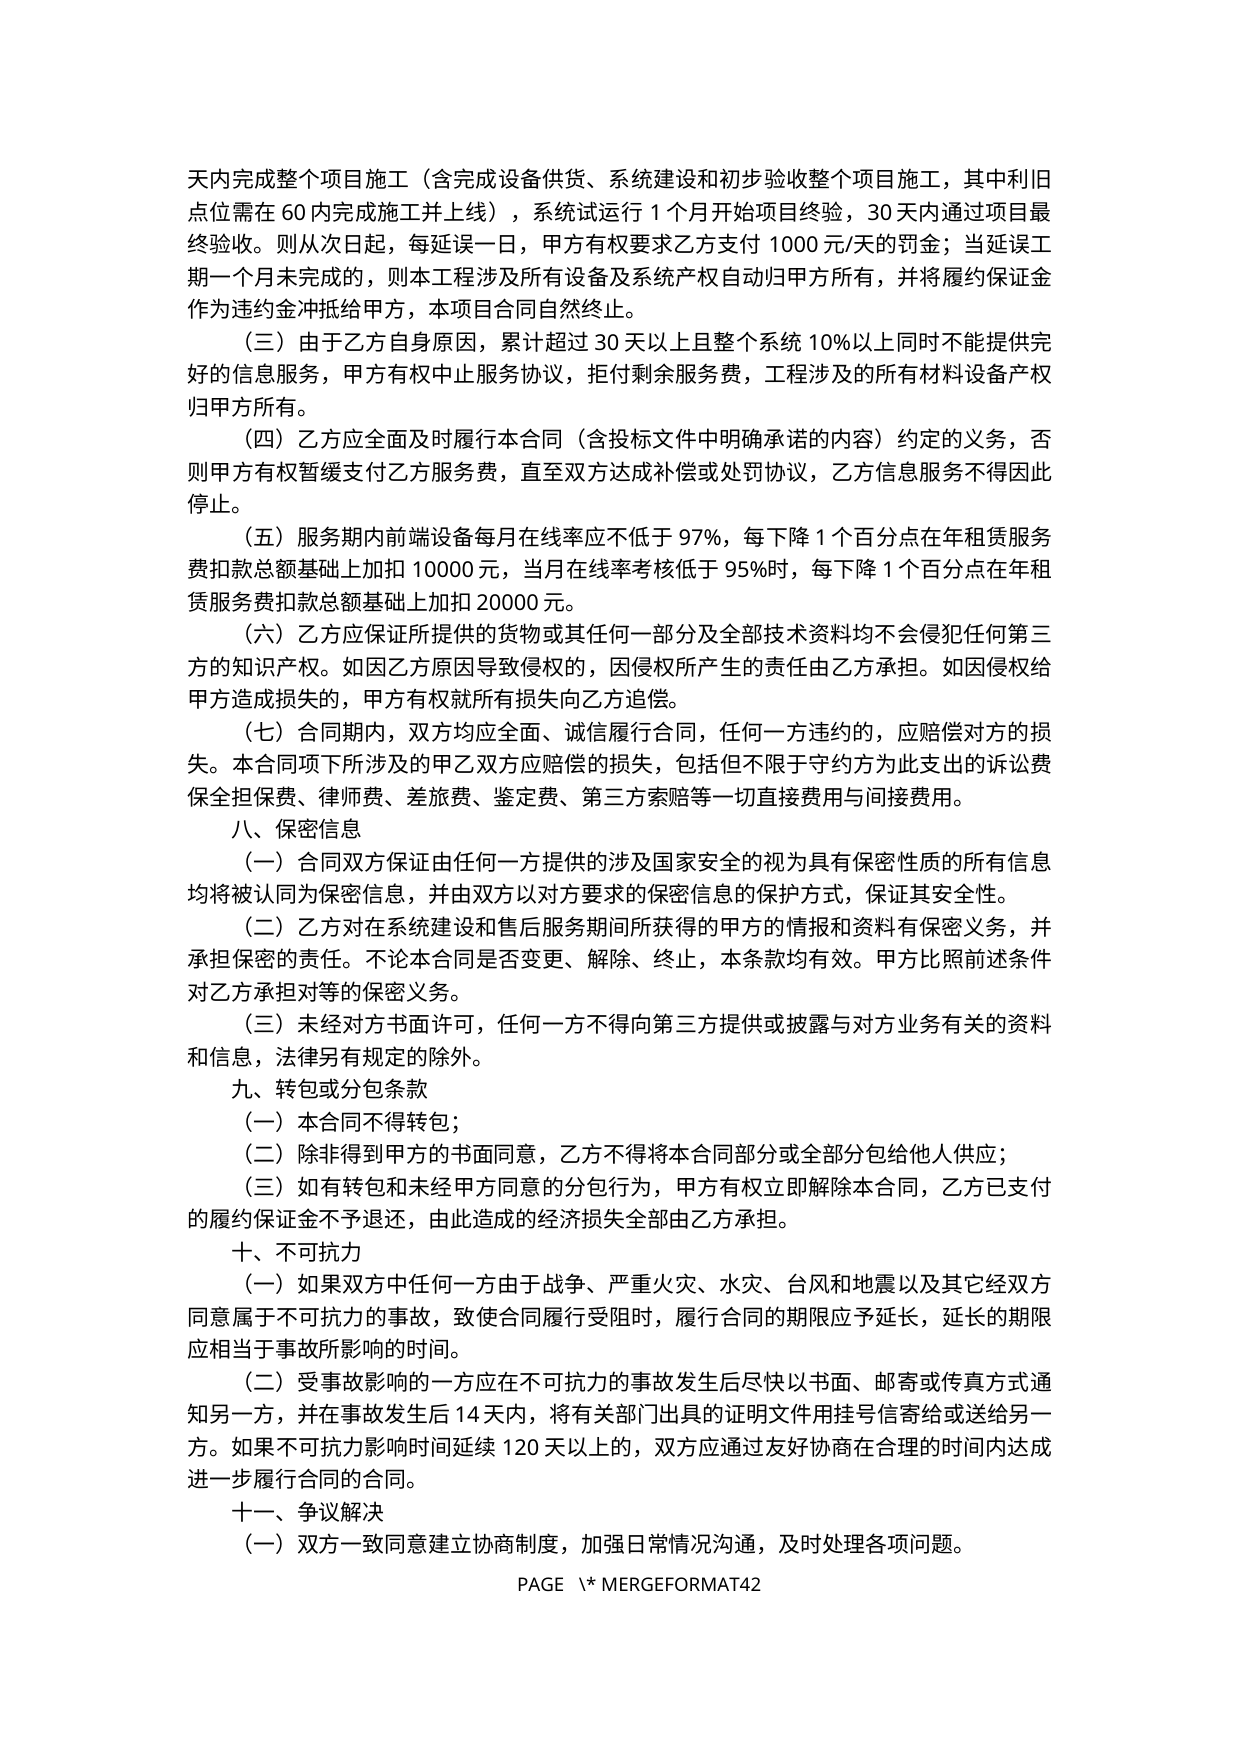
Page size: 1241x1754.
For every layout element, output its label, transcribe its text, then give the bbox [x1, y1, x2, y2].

text （二）乙方对在系统建设和售后服务期间所获得的甲方的情报和资料有保密义务，并承担保密的责任。不论本合同是否变更、解除、终止，本条款均有效。甲方比照前述条件对乙方承担对等的保密义务。 [187, 909, 1053, 1007]
text （二）除非得到甲方的书面同意，乙方不得将本合同部分或全部分包给他人供应； [187, 1137, 1053, 1169]
text 九、转包或分包条款 [187, 1072, 1053, 1104]
text （三）如有转包和未经甲方同意的分包行为，甲方有权立即解除本合同，乙方已支付的履约保证金不予退还，由此造成的经济损失全部由乙方承担。 [187, 1169, 1053, 1234]
text （一）合同双方保证由任何一方提供的涉及国家安全的视为具有保密性质的所有信息均将被认同为保密信息，并由双方以对方要求的保密信息的保护方式，保证其安全性。 [187, 844, 1053, 909]
text 十、不可抗力 [187, 1234, 1053, 1267]
text （一）如果双方中任何一方由于战争、严重火灾、水灾、台风和地震以及其它经双方同意属于不可抗力的事故，致使合同履行受阻时，履行合同的期限应予延长，延长的期限应相当于事故所影响的时间。 [187, 1267, 1053, 1364]
text 八、保密信息 [187, 812, 1053, 844]
text （七）合同期内，双方均应全面、诚信履行合同，任何一方违约的，应赔偿对方的损失。本合同项下所涉及的甲乙双方应赔偿的损失，包括但不限于守约方为此支出的诉讼费、保全担保费、律师费、差旅费、鉴定费、第三方索赔等一切直接费用与间接费用。 [187, 714, 1053, 812]
text （一）双方一致同意建立协商制度，加强日常情况沟通，及时处理各项问题。 [187, 1527, 1053, 1559]
text （一）本合同不得转包； [187, 1104, 1053, 1137]
text （五）服务期内前端设备每月在线率应不低于97%，每下降1个百分点在年租赁服务费扣款总额基础上加扣10000元，当月在线率考核低于95%时，每下降1个百分点在年租赁服务费扣款总额基础上加扣20000元。 [187, 519, 1053, 617]
text （二）受事故影响的一方应在不可抗力的事故发生后尽快以书面、邮寄或传真方式通知另一方，并在事故发生后14天内，将有关部门出具的证明文件用挂号信寄给或送给另一方。如果不可抗力影响时间延续120天以上的，双方应通过友好协商在合理的时间内达成进一步履行合同的合同。 [187, 1364, 1053, 1494]
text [187, 162, 1053, 324]
text （四）乙方应全面及时履行本合同（含投标文件中明确承诺的内容）约定的义务，否则甲方有权暂缓支付乙方服务费，直至双方达成补偿或处罚协议，乙方信息服务不得因此停止。 [187, 422, 1053, 519]
text （六）乙方应保证所提供的货物或其任何一部分及全部技术资料均不会侵犯任何第三方的知识产权。如因乙方原因导致侵权的，因侵权所产生的责任由乙方承担。如因侵权给甲方造成损失的，甲方有权就所有损失向乙方追偿。 [187, 617, 1053, 714]
text 十一、争议解决 [187, 1494, 1053, 1527]
text （三）由于乙方自身原因，累计超过30天以上且整个系统10%以上同时不能提供完好的信息服务，甲方有权中止服务协议，拒付剩余服务费，工程涉及的所有材料设备产权归甲方所有。 [187, 324, 1053, 422]
text （三）未经对方书面许可，任何一方不得向第三方提供或披露与对方业务有关的资料和信息，法律另有规定的除外。 [187, 1007, 1053, 1072]
